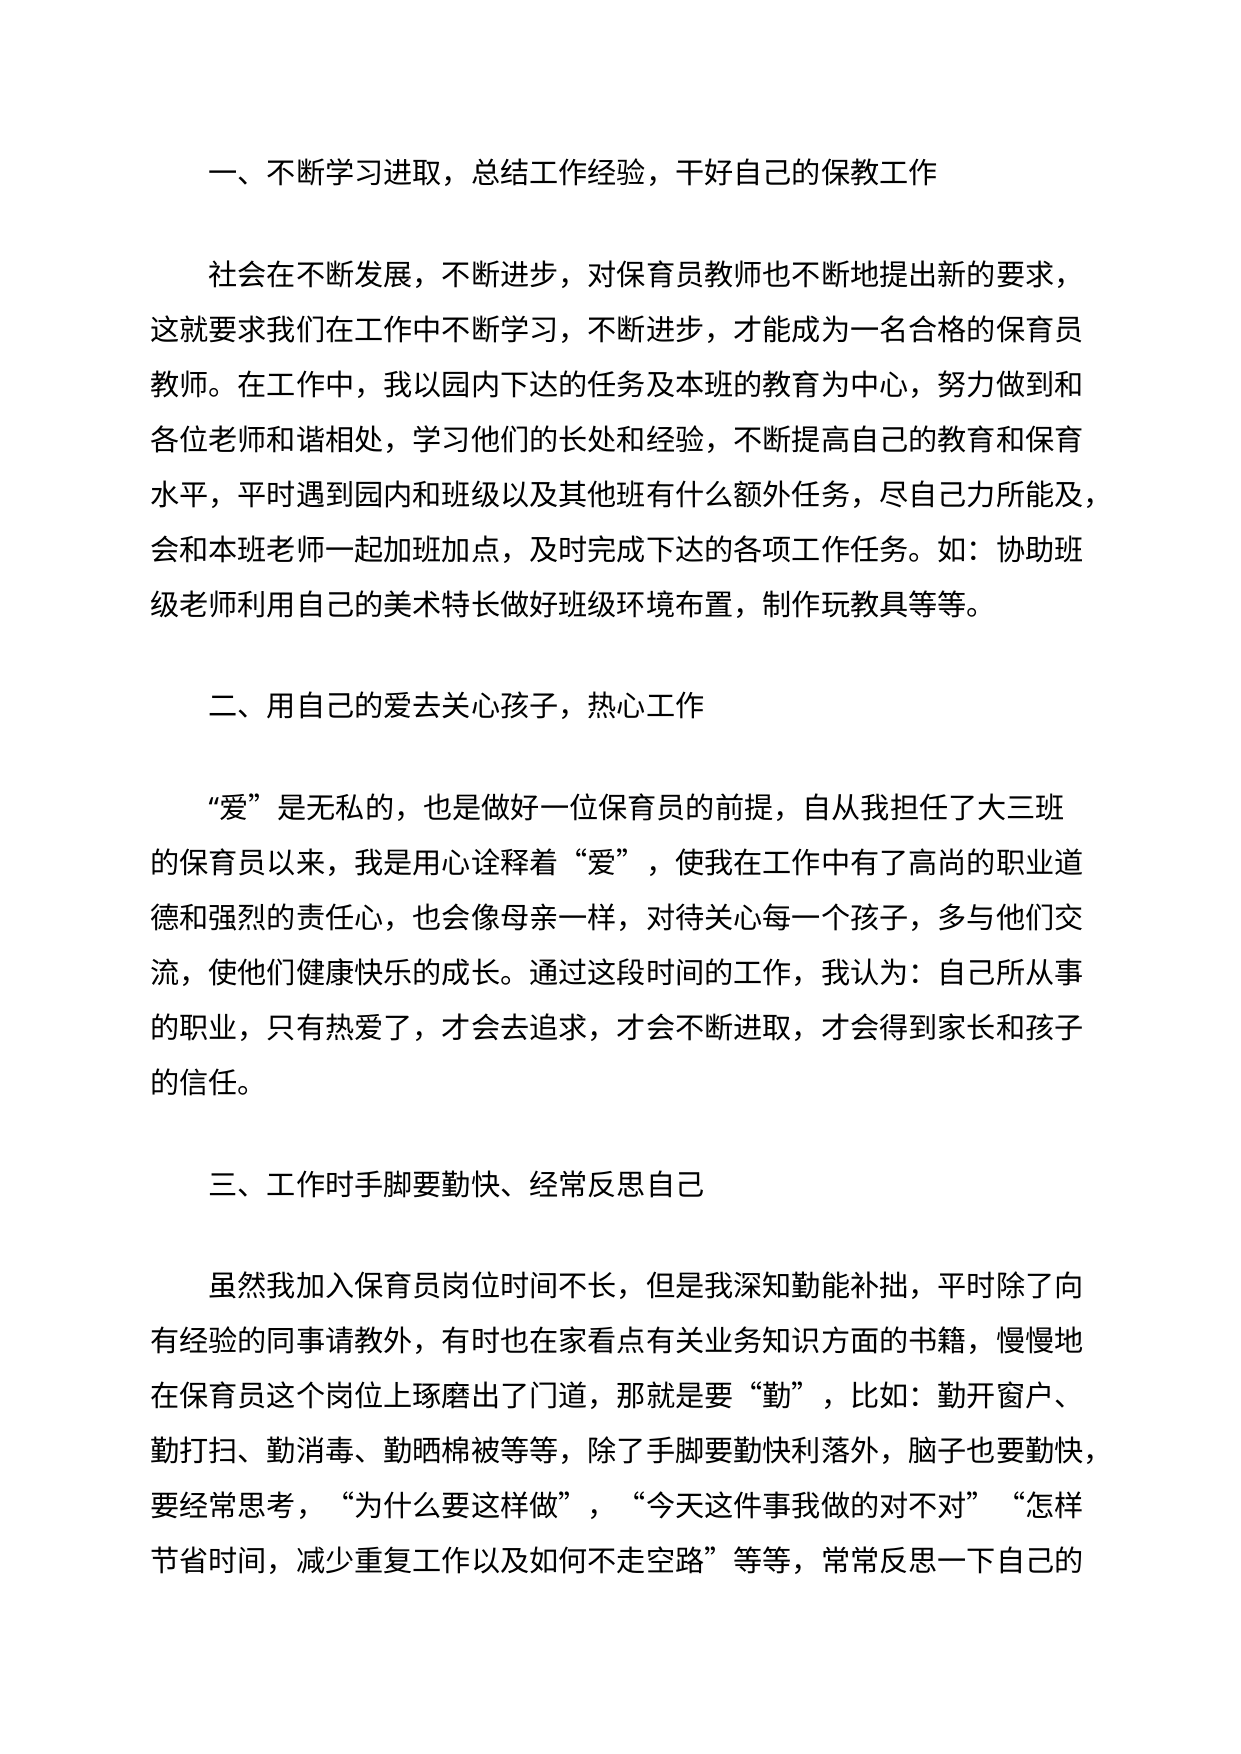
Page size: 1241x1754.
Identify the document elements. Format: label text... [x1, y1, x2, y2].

text 一、不断学习进取，总结工作经验，干好自己的保教工作 [150, 150, 1090, 192]
text “爱”是无私的，也是做好一位保育员的前提，自从我担任了大三班的保育员以来，我是用心诠释着“爱”，使我在工作中有了高尚的职业道德和强烈的责任心，也会像母亲一样，对待关心每一个孩子，多与他们交流，使他们健康快乐的成长。通过这段时间的工作，我认为：自己所从事的职业，只有热爱了，才会去追求，才会不断进取，才会得到家长和孩子的信任。 [150, 785, 1090, 1102]
text 社会在不断发展，不断进步，对保育员教师也不断地提出新的要求，这就要求我们在工作中不断学习，不断进步，才能成为一名合格的保育员教师。在工作中，我以园内下达的任务及本班的教育为中心，努力做到和各位老师和谐相处，学习他们的长处和经验，不断提高自己的教育和保育水平，平时遇到园内和班级以及其他班有什么额外任务，尽自己力所能及，会和本班老师一起加班加点，及时完成下达的各项工作任务。如：协助班级老师利用自己的美术特长做好班级环境布置，制作玩教具等等。 [150, 252, 1090, 623]
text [150, 1263, 1090, 1579]
text 二、用自己的爱去关心孩子，热心工作 [150, 683, 1090, 725]
text 三、工作时手脚要勤快、经常反思自己 [150, 1161, 1090, 1203]
